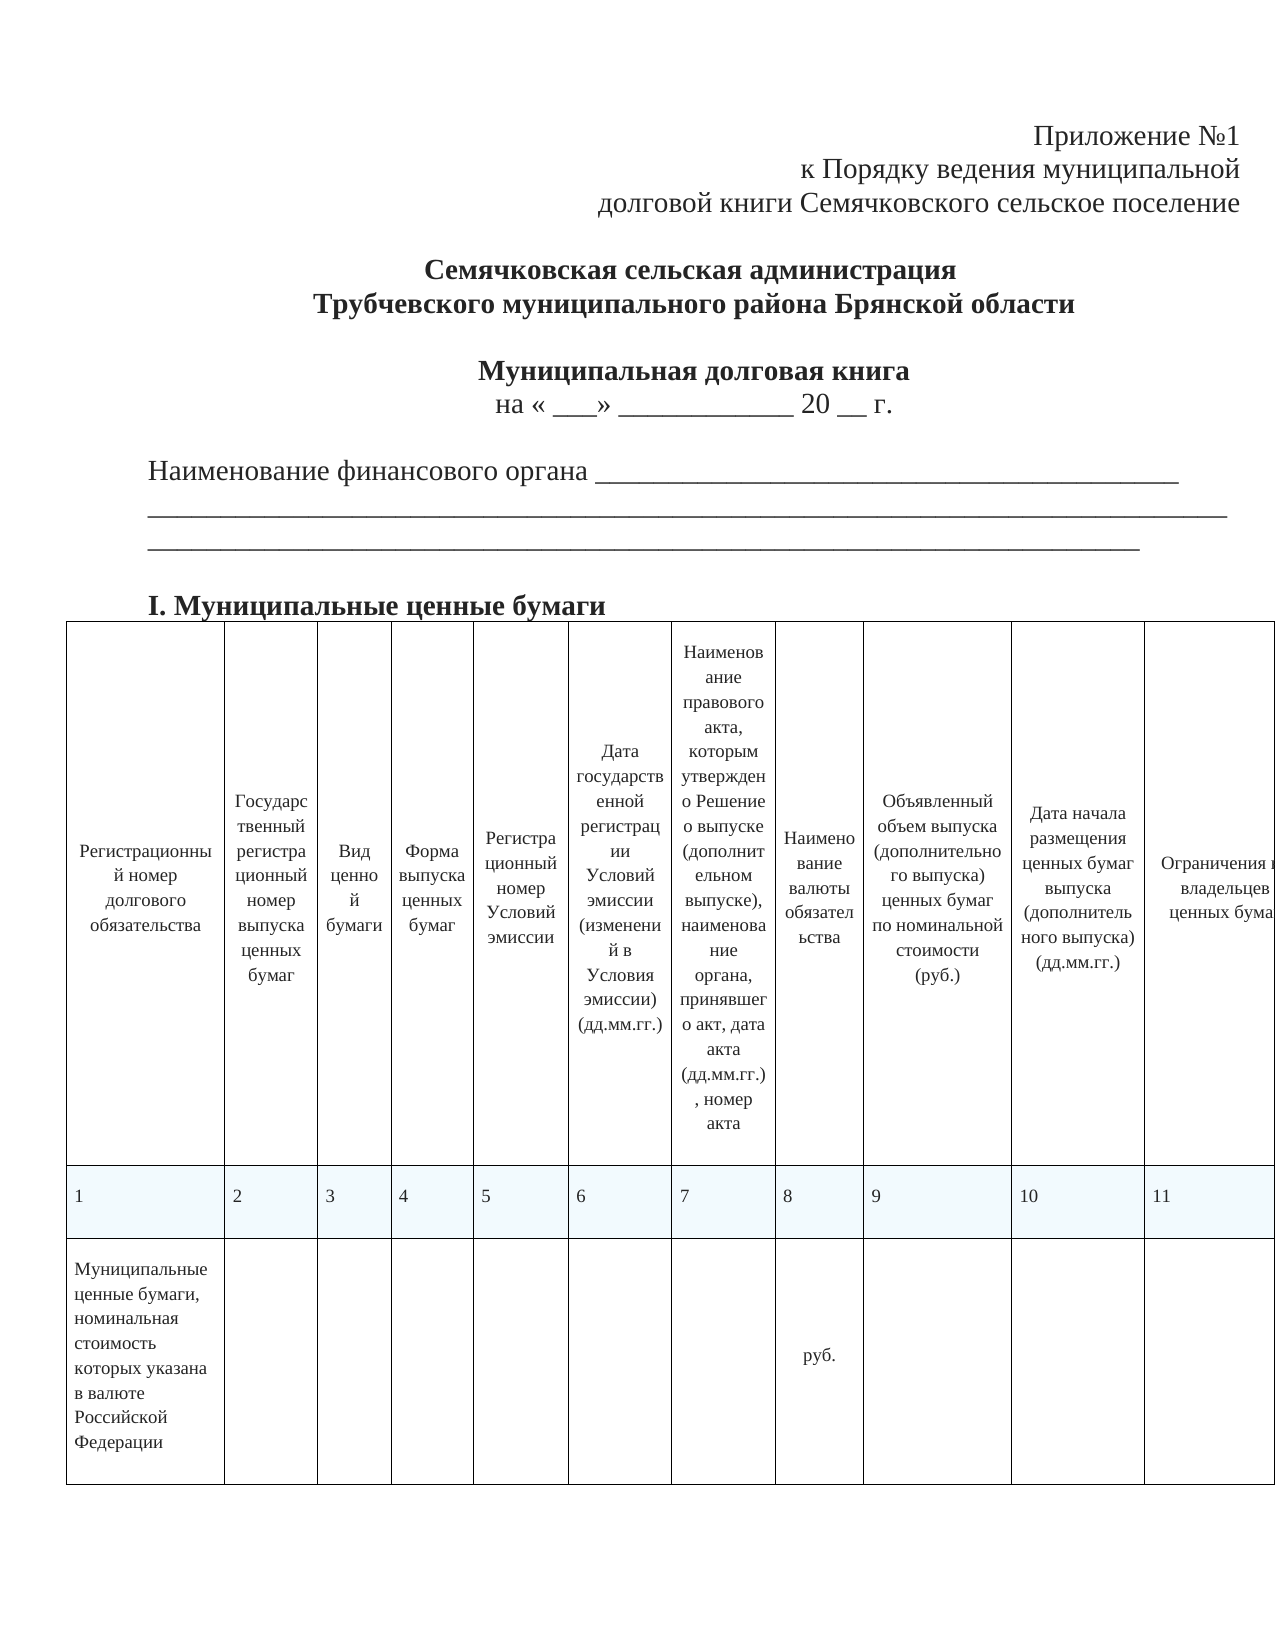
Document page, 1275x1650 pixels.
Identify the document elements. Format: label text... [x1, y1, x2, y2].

text Муниципальная долговая книга [148, 353, 1240, 386]
table_header Наименование валюты обязательства [776, 622, 863, 1165]
table_cell 11 [1145, 1166, 1274, 1238]
table_cell 6 [569, 1166, 671, 1238]
table_header Наименование правового акта, которым утверждено Решение о выпуске (дополнительном выпуске), наименование органа, принявшего акт, дата акта (дд.мм.гг.), номер акта [672, 622, 775, 1165]
table_cell [392, 1239, 473, 1484]
table_cell [1012, 1239, 1144, 1484]
table_header Регистрационный номер долгового обязательства [67, 622, 224, 1165]
table_cell 1 [67, 1166, 224, 1238]
table_cell 8 [776, 1166, 863, 1238]
table_cell 10 [1012, 1166, 1144, 1238]
table_header Вид ценной бумаги [318, 622, 391, 1165]
text Наименование финансового органа ________________________________________ [148, 453, 1240, 487]
table_header Государственный регистрационный номер выпуска ценных бумаг [225, 622, 317, 1165]
table_header Дата государственной регистрации Условий эмиссии (изменений в Условия эмиссии) (дд.мм.гг.) [569, 622, 671, 1165]
table_cell [1145, 1239, 1274, 1484]
table_header Объявленный объем выпуска (дополнительного выпуска) ценных бумаг по номинальной стоимости (руб.) [864, 622, 1011, 1165]
table_cell [569, 1239, 671, 1484]
table_cell [474, 1239, 568, 1484]
table_cell [225, 1239, 317, 1484]
text долговой книги Семячковского сельское поселение [148, 185, 1240, 219]
table_cell 9 [864, 1166, 1011, 1238]
table_header Ограничения на владельцев ценных бумаг [1145, 622, 1274, 1165]
table_header Форма выпуска ценных бумаг [392, 622, 473, 1165]
text ______________________________________________________________________________________________________________________________________________ [148, 487, 1240, 554]
table_cell 4 [392, 1166, 473, 1238]
table_cell Муниципальные ценные бумаги, номинальная стоимость которых указана в валюте Российской Федерации [67, 1239, 224, 1484]
text I. Муниципальные ценные бумаги [148, 588, 1240, 621]
table_header Дата начала размещения ценных бумаг выпуска (дополнительного выпуска) (дд.мм.гг.) [1012, 622, 1144, 1165]
table_cell руб. [776, 1239, 863, 1484]
text к Порядку ведения муниципальной [148, 152, 1240, 185]
table_cell [672, 1239, 775, 1484]
text Приложение №1 [148, 118, 1240, 152]
text Семячковская сельская администрация Трубчевского муниципального района Брянской области [148, 252, 1240, 319]
table_cell 7 [672, 1166, 775, 1238]
text на « ___» ____________ 20 __ г. [148, 386, 1240, 420]
table_cell 5 [474, 1166, 568, 1238]
table_cell [318, 1239, 391, 1484]
table_cell 2 [225, 1166, 317, 1238]
table_header Регистрационный номер Условий эмиссии [474, 622, 568, 1165]
table_cell 3 [318, 1166, 391, 1238]
table_cell [864, 1239, 1011, 1484]
